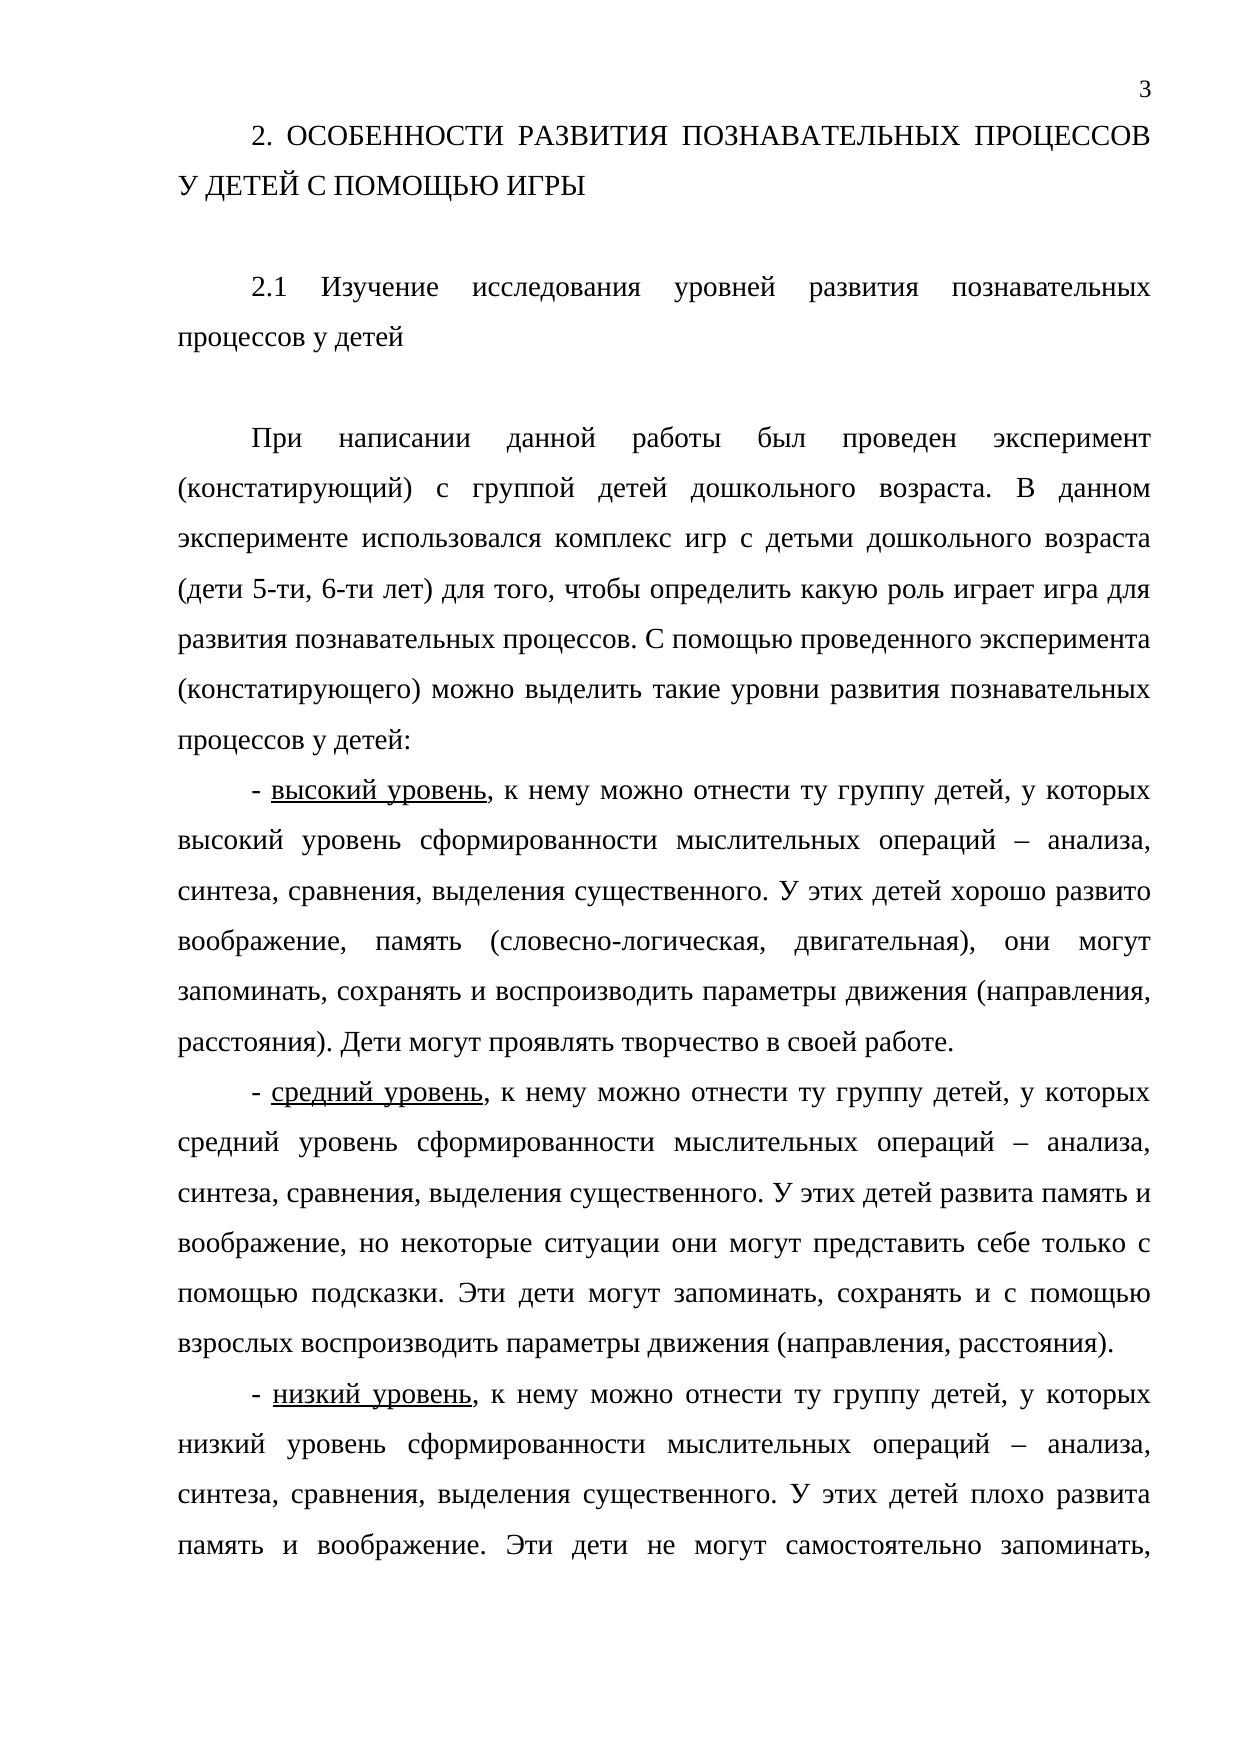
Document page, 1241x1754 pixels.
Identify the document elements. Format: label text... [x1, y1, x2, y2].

subtitle При написании данной работы был проведен эксперимент (констатирующий) с группой детей дошкольного возраста. В данном эксперименте использовался комплекс игр с детьми дошкольного возраста (дети 5-ти, 6-ти лет) для того, чтобы определить какую роль играет игра для развития познавательных процессов. С помощью проведенного эксперимента (констатирующего) можно выделить такие уровни развития познавательных процессов у детей: [177, 420, 1152, 755]
subtitle 2. ОСОБЕННОСТИ РАЗВИТИЯ ПОЗНАВАТЕЛЬНЫХ ПРОЦЕССОВ У ДЕТЕЙ С ПОМОЩЬЮ ИГРЫ [177, 118, 1152, 202]
text - высокий уровень, к нему можно отнести ту группу детей, у которых высокий уровень сформированности мыслительных операций – анализа, синтеза, сравнения, выделения существенного. У этих детей хорошо развито воображение, память (словесно-логическая, двигательная), они могут запоминать, сохранять и воспроизводить параметры движения (направления, расстояния). Дети могут проявлять творчество в своей работе. [177, 772, 1152, 1057]
text - средний уровень, к нему можно отнести ту группу детей, у которых средний уровень сформированности мыслительных операций – анализа, синтеза, сравнения, выделения существенного. У этих детей развита память и воображение, но некоторые ситуации они могут представить себе только с помощью подсказки. Эти дети могут запоминать, сохранять и с помощью взрослых воспроизводить параметры движения (направления, расстояния). [177, 1074, 1152, 1359]
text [177, 1376, 1152, 1560]
subtitle 2.1 Изучение исследования уровней развития познавательных процессов у детей [177, 269, 1152, 353]
